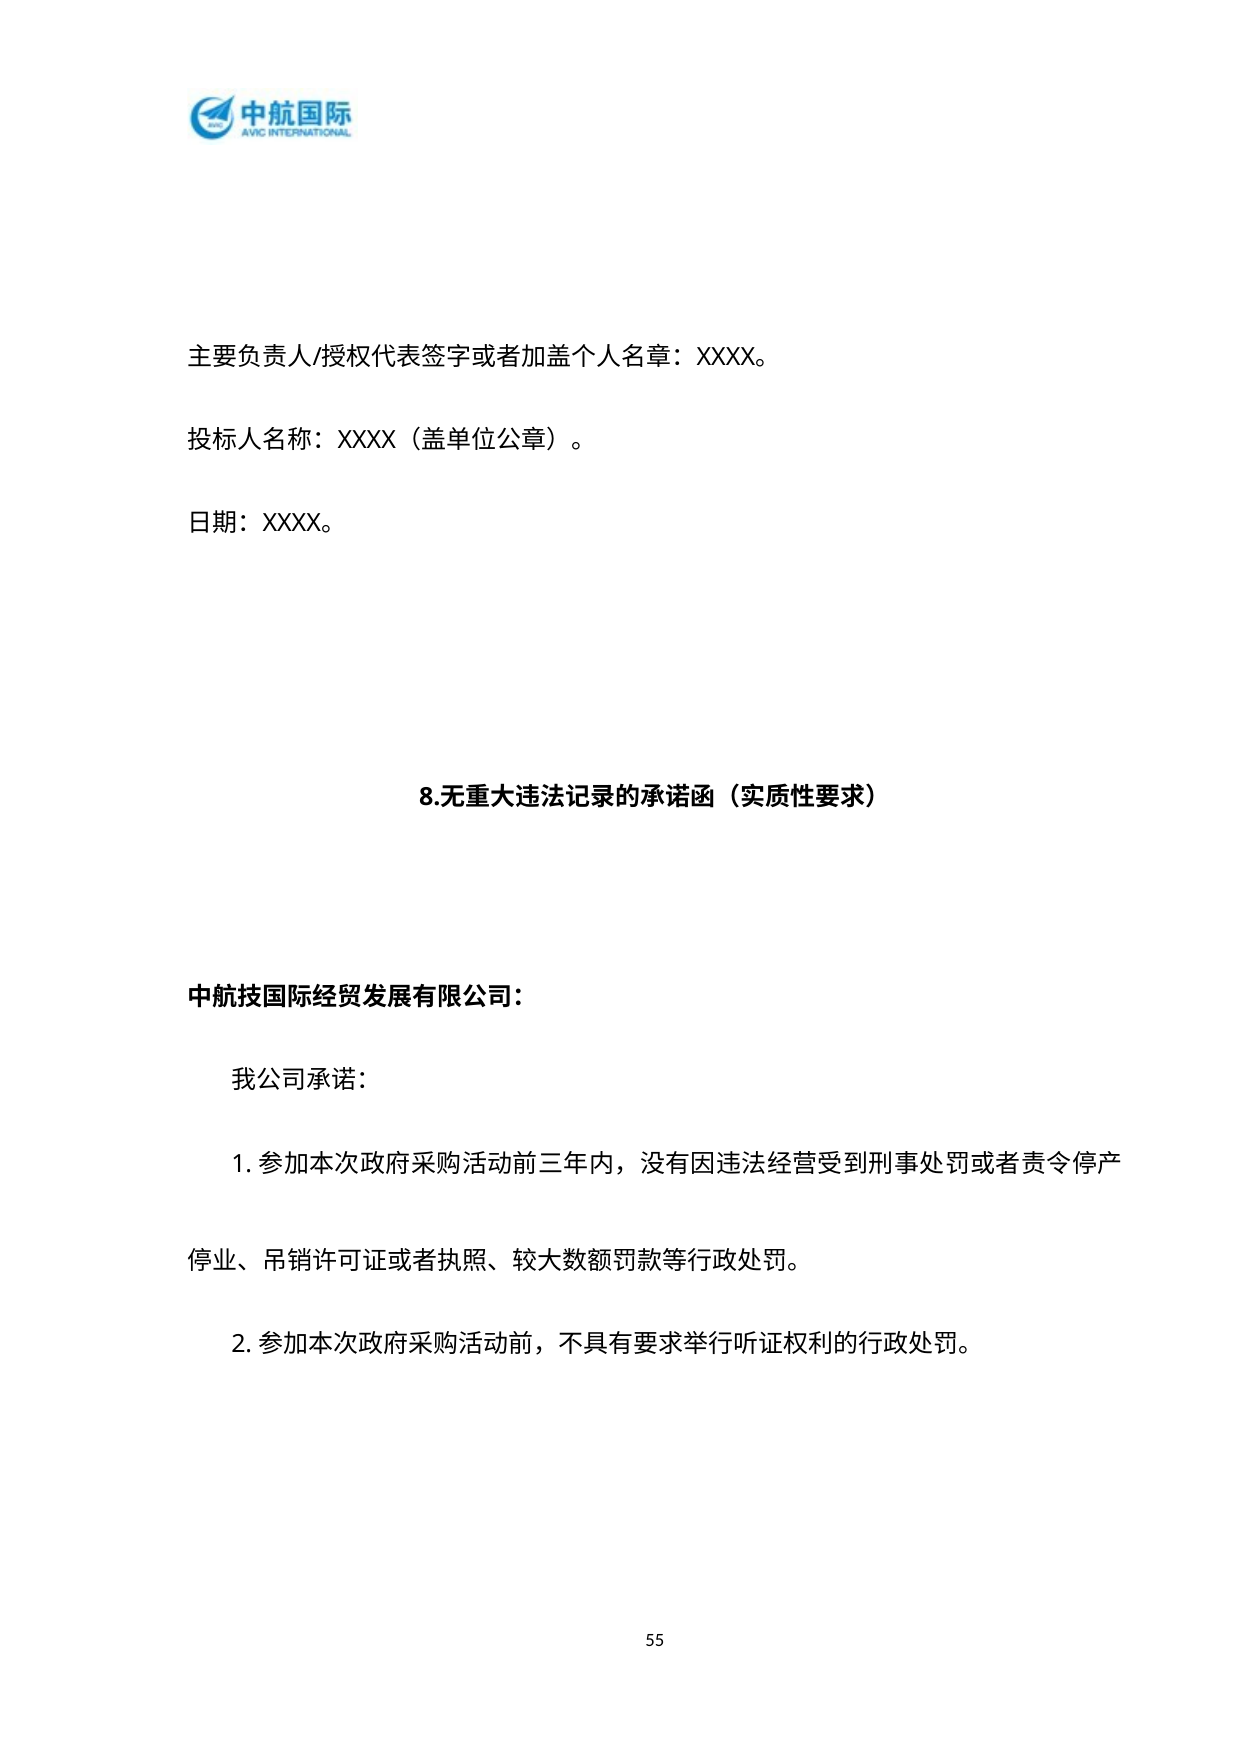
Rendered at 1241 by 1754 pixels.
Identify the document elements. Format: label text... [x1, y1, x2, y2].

list 参加本次政府采购活动前，不具有要求举行听证权利的行政处罚。 [187, 1309, 1122, 1374]
text 我公司承诺： [187, 1046, 1122, 1111]
text 投标人名称：XXXX（盖单位公章）。 [187, 405, 1122, 470]
text 日期：XXXX。 [187, 488, 1122, 553]
text 中航技国际经贸发展有限公司： [187, 962, 1122, 1027]
list 参加本次政府采购活动前三年内，没有因违法经营受到刑事处罚或者责令停产停业、吊销许可证或者执照、较大数额罚款等行政处罚。 [187, 1129, 1122, 1291]
picture [187, 88, 358, 145]
subtitle 8.无重大违法记录的承诺函（实质性要求） [187, 762, 1122, 827]
text 主要负责人/授权代表签字或者加盖个人名章：XXXX。 [187, 322, 1122, 387]
